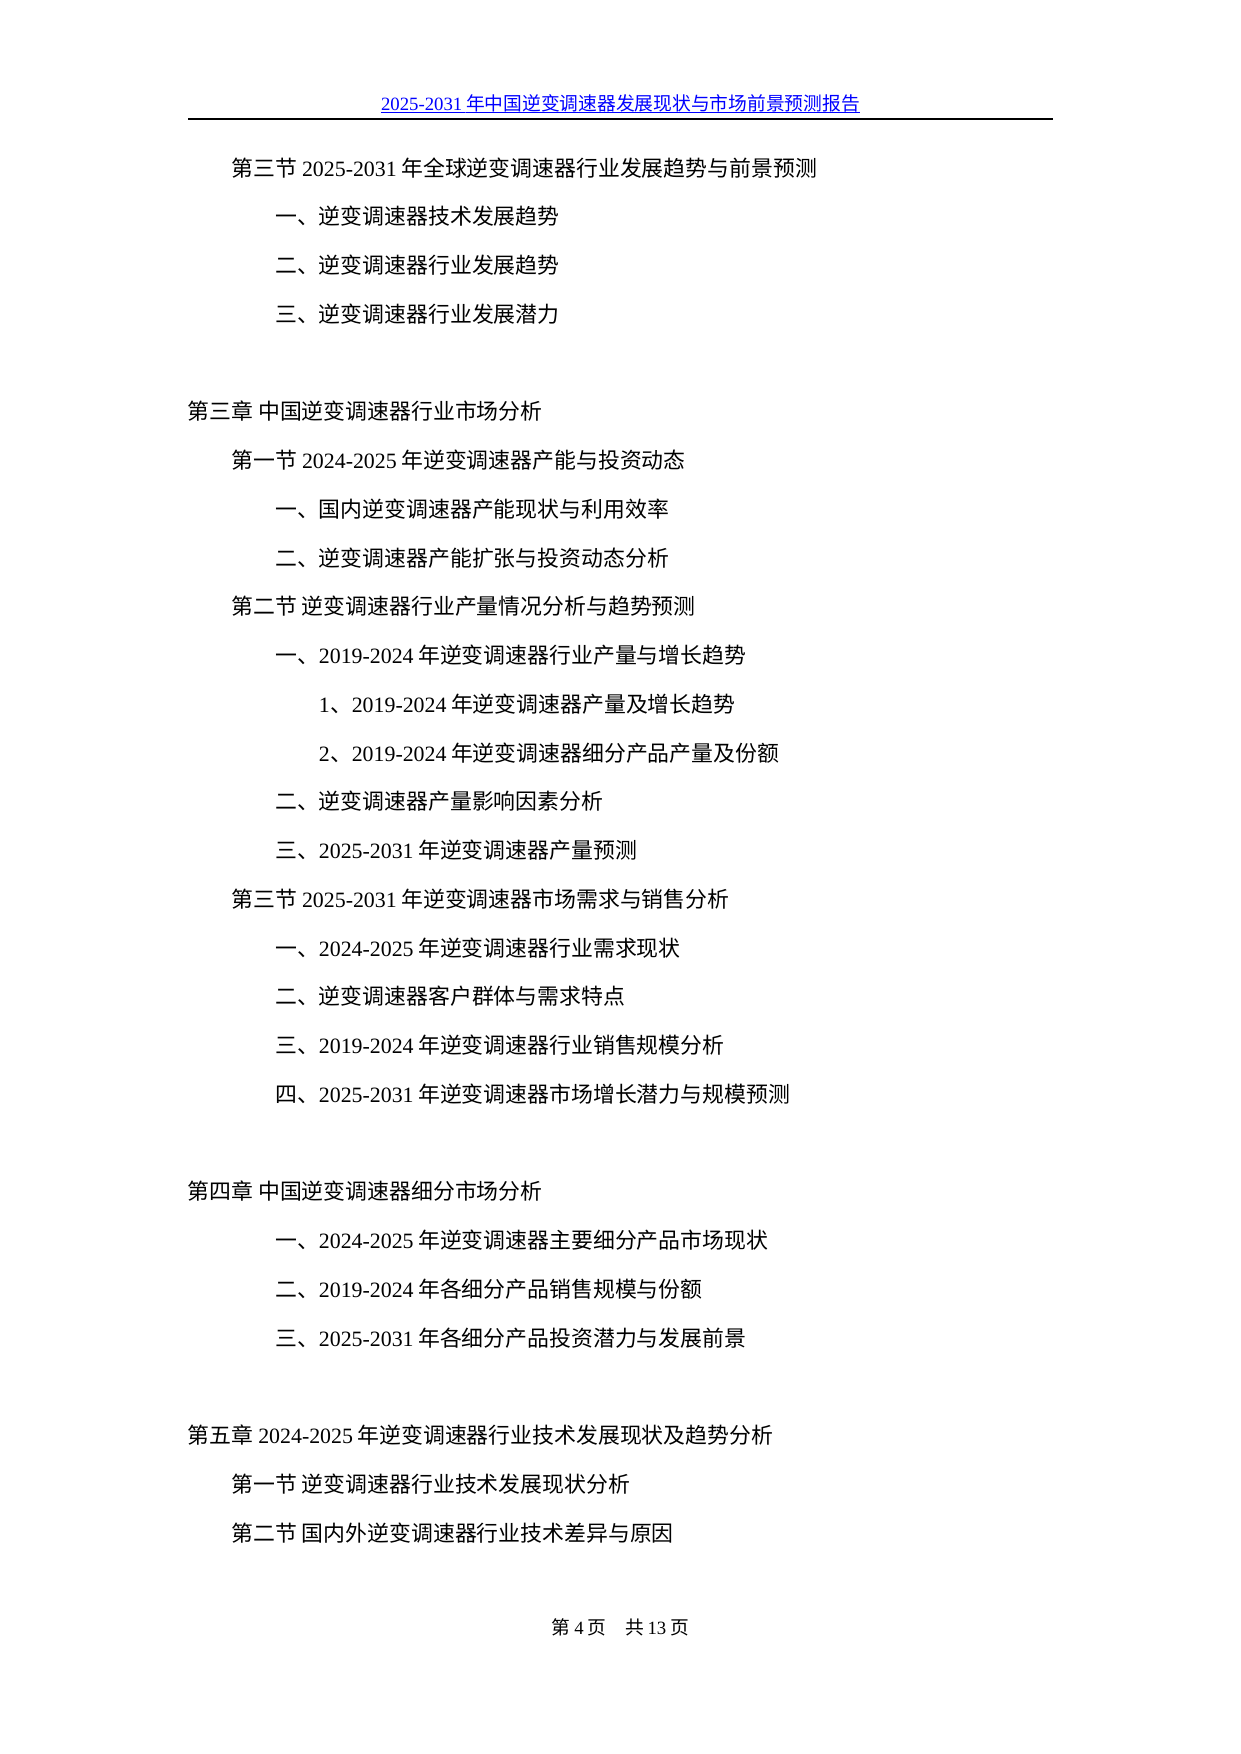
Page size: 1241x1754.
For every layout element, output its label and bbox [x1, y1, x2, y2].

text [187, 150, 1053, 1548]
